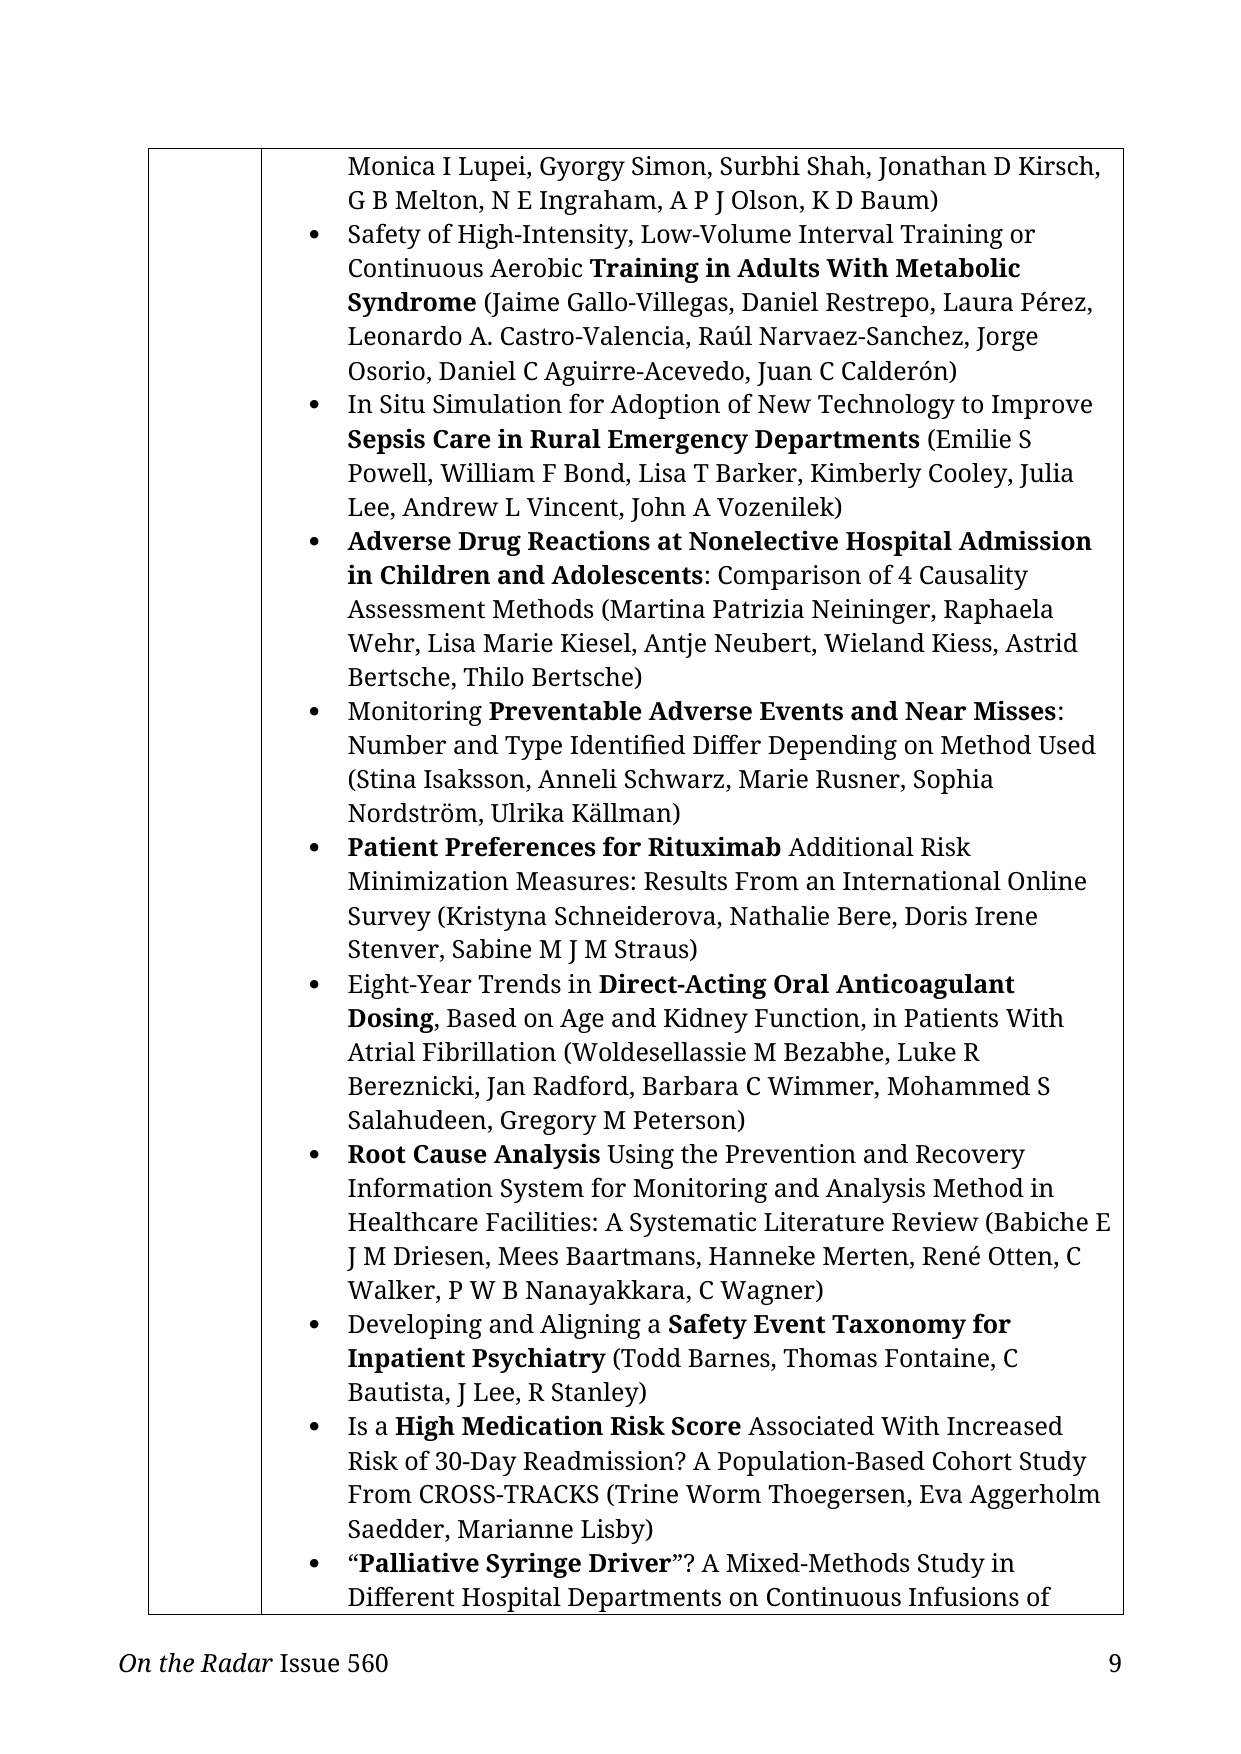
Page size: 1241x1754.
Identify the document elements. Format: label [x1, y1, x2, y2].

table_cell [149, 149, 261, 1613]
table_cell [262, 149, 1123, 1613]
